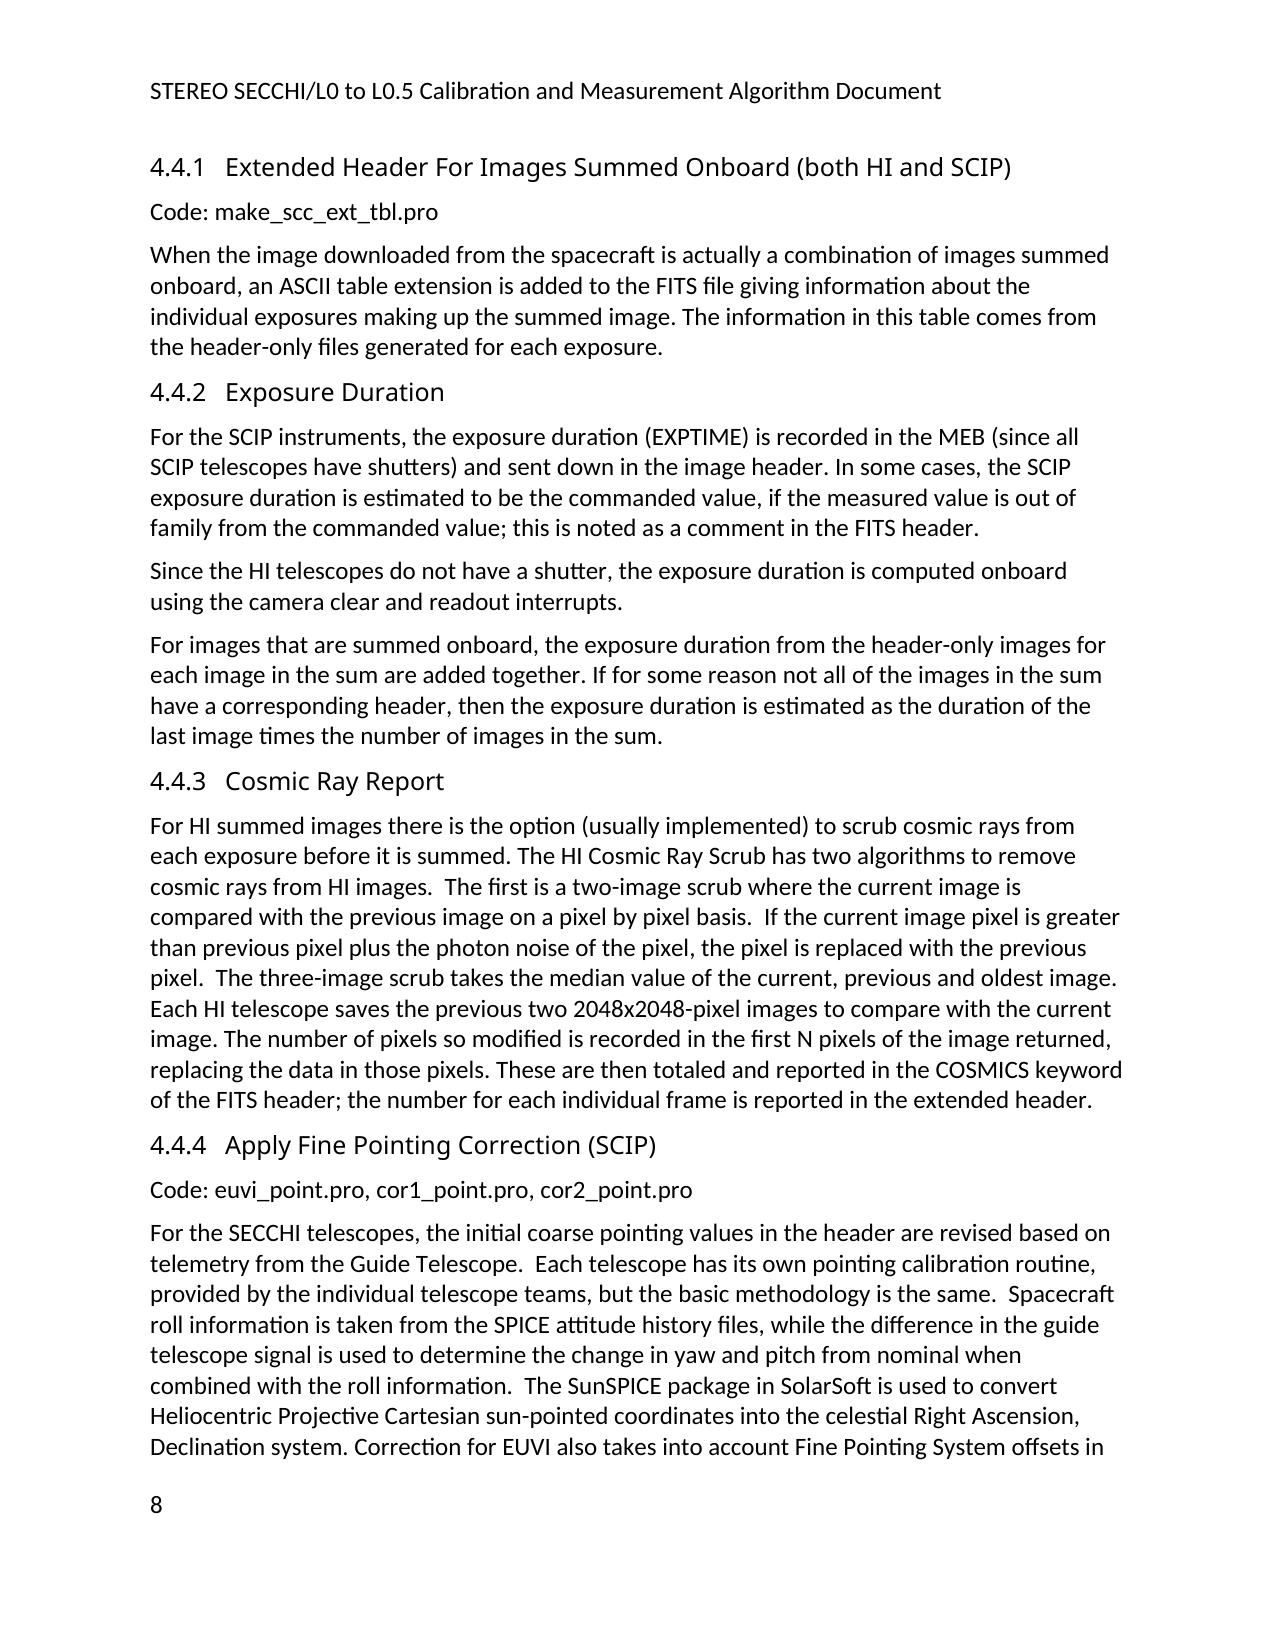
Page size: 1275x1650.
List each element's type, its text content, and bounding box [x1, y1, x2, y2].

text For images that are summed onboard, the exposure duration from the header-only images for each image in the sum are added together. If for some reason not all of the images in the sum have a corresponding header, then the exposure duration is estimated as the duration of the last image times the number of images in the sum. [150, 629, 1125, 751]
text Code: make_scc_ext_tbl.pro [150, 197, 1125, 227]
subtitle Cosmic Ray Report [150, 763, 1125, 797]
text For HI summed images there is the option (usually implemented) to scrub cosmic rays from each exposure before it is summed. The HI Cosmic Ray Scrub has two algorithms to remove cosmic rays from HI images. The first is a two-image scrub where the current image is compared with the previous image on a pixel by pixel basis. If the current image pixel is greater than previous pixel plus the photon noise of the pixel, the pixel is replaced with the previous pixel. The three-image scrub takes the median value of the current, previous and oldest image. Each HI telescope saves the previous two 2048x2048-pixel images to compare with the current image. The number of pixels so modified is recorded in the first N pixels of the image returned, replacing the data in those pixels. These are then totaled and reported in the COSMICS keyword of the FITS header; the number for each individual frame is reported in the extended header. [150, 810, 1125, 1115]
subtitle Exposure Duration [150, 374, 1125, 408]
text Code: euvi_point.pro, cor1_point.pro, cor2_point.pro [150, 1174, 1125, 1205]
subtitle Apply Fine Pointing Correction (SCIP) [150, 1128, 1125, 1162]
subtitle Extended Header For Images Summed Onboard (both HI and SCIP) [150, 150, 1125, 184]
text Since the HI telescopes do not have a shutter, the exposure duration is computed onboard using the camera clear and readout interrupts. [150, 555, 1125, 616]
text When the image downloaded from the spacecraft is actually a combination of images summed onboard, an ASCII table extension is added to the FITS file giving information about the individual exposures making up the summed image. The information in this table comes from the header-only files generated for each exposure. [150, 239, 1125, 362]
text For the SCIP instruments, the exposure duration (EXPTIME) is recorded in the MEB (since all SCIP telescopes have shutters) and sent down in the image header. In some cases, the SCIP exposure duration is estimated to be the commanded value, if the measured value is out of family from the commanded value; this is noted as a comment in the FITS header. [150, 421, 1125, 543]
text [150, 1217, 1125, 1461]
